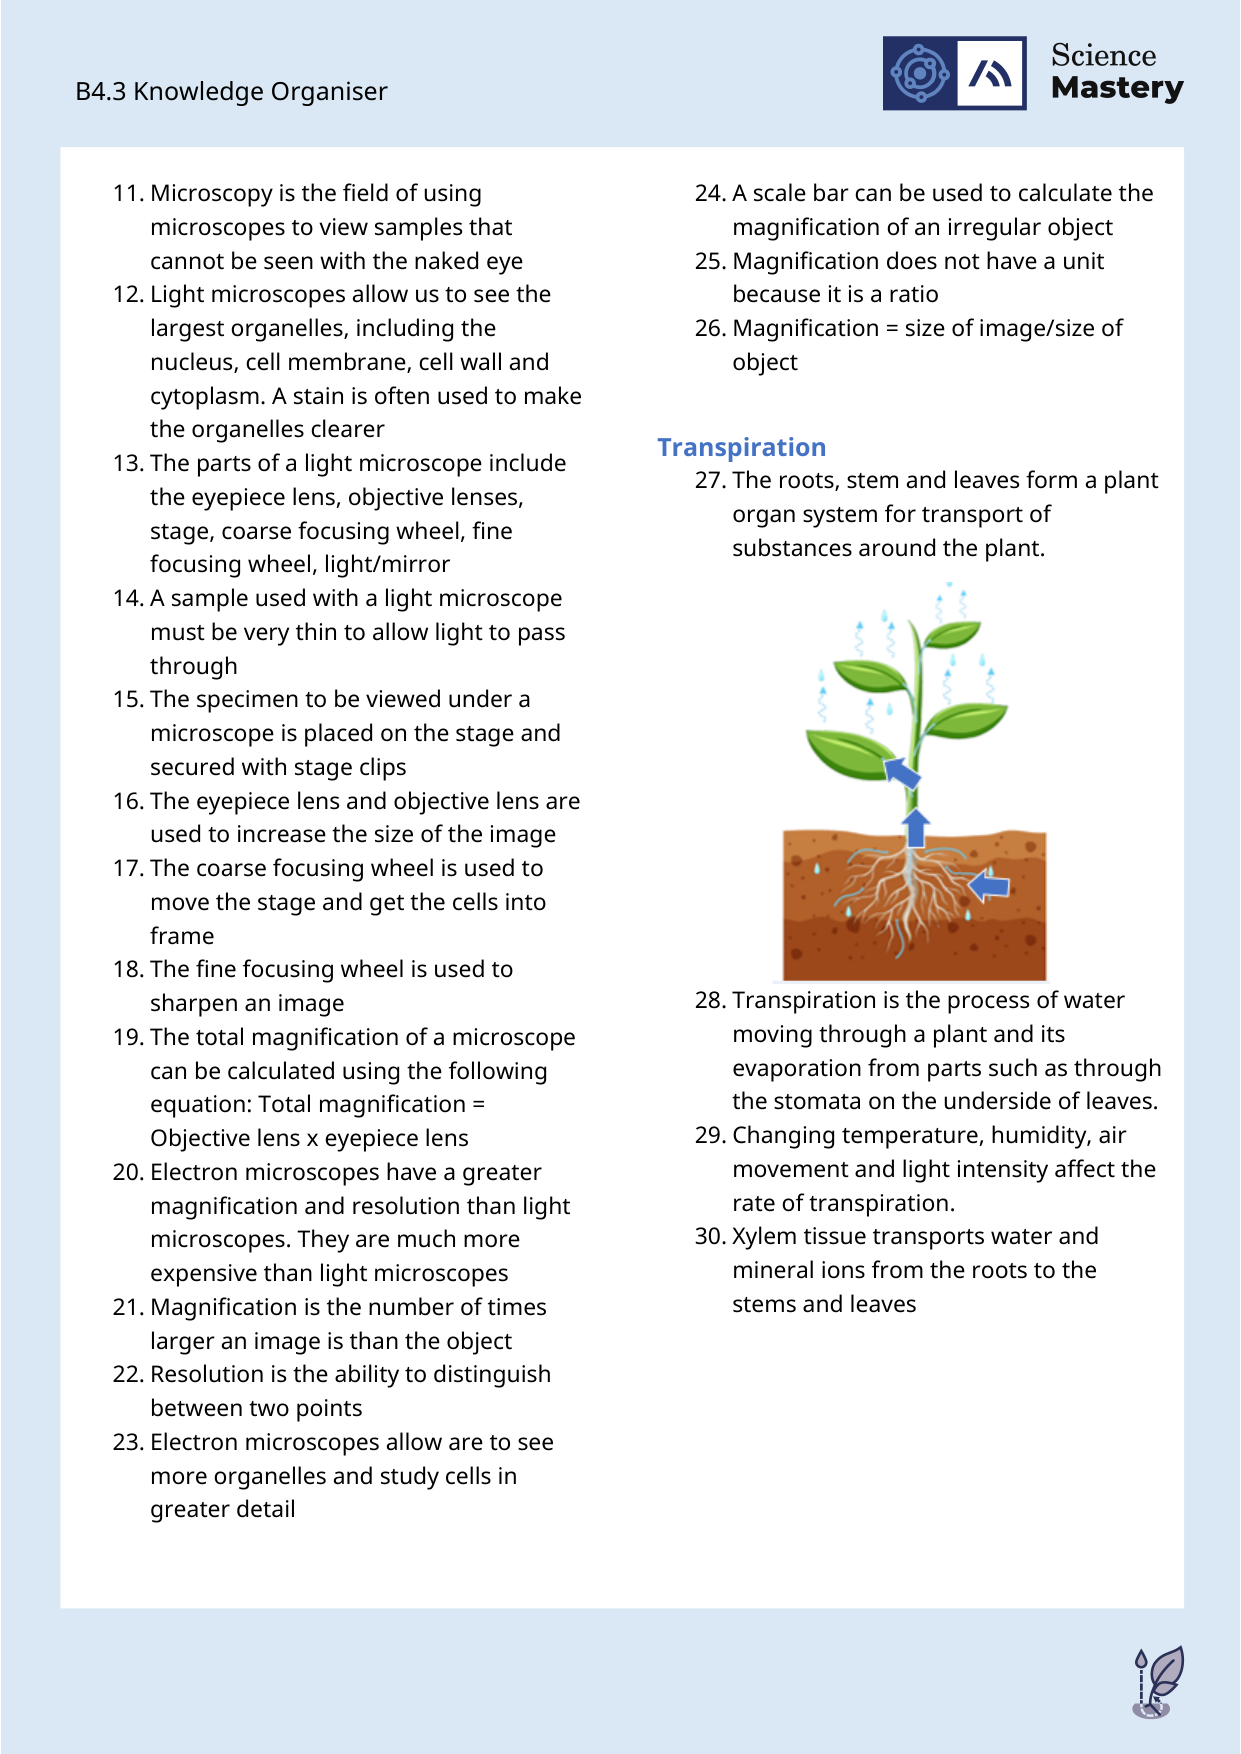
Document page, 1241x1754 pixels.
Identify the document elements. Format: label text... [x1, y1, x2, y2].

list The coarse focusing wheel is used to move the stage and get the cells into frame [112, 852, 583, 951]
list Changing temperature, humidity, air movement and light intensity affect the rate of transpiration. [694, 1119, 1165, 1218]
list Magnification is the number of times larger an image is than the object [112, 1291, 583, 1356]
list The total magnification of a microscope can be calculated using the following equation: Total magnification = Objective lens x eyepiece lens [112, 1021, 583, 1153]
list Light microscopes allow us to see the largest organelles, including the nucleus, cell membrane, cell wall and cytoplasm. A stain is often used to make the organelles clearer [112, 278, 583, 445]
list A sample used with a light microscope must be very thin to allow light to pass through [112, 582, 583, 681]
list Microscopy is the field of using microscopes to view samples that cannot be seen with the naked eye [112, 177, 583, 276]
list Electron microscopes have a greater magnification and resolution than light microscopes. They are much more expensive than light microscopes [112, 1156, 583, 1288]
list A scale bar can be used to calculate the magnification of an irregular object [694, 177, 1165, 242]
list Xylem tissue transports water and mineral ions from the roots to the stems and leaves [694, 1220, 1165, 1319]
list The eyepiece lens and objective lens are used to increase the size of the image [112, 785, 583, 850]
list Magnification = size of image/size of object [694, 312, 1165, 377]
picture [1, 0, 1241, 1754]
list Resolution is the ability to distinguish between two points [112, 1358, 583, 1423]
list The roots, stem and leaves form a plant organ system for transport of substances around the plant. [694, 464, 1165, 563]
list Transpiration is the process of water moving through a plant and its evaporation from parts such as through the stomata on the underside of leaves. [694, 984, 1165, 1116]
list The fine focusing wheel is used to sharpen an image [112, 953, 583, 1018]
list Magnification does not have a unit because it is a ratio [694, 245, 1165, 310]
list The parts of a light microscope include the eyepiece lens, objective lenses, stage, coarse focusing wheel, fine focusing wheel, light/mirror [112, 447, 583, 580]
list Electron microscopes allow are to see more organelles and study cells in greater detail [112, 1426, 583, 1525]
text Transpiration [657, 430, 1165, 464]
list The specimen to be viewed under a microscope is placed on the stage and secured with stage clips [112, 683, 583, 782]
